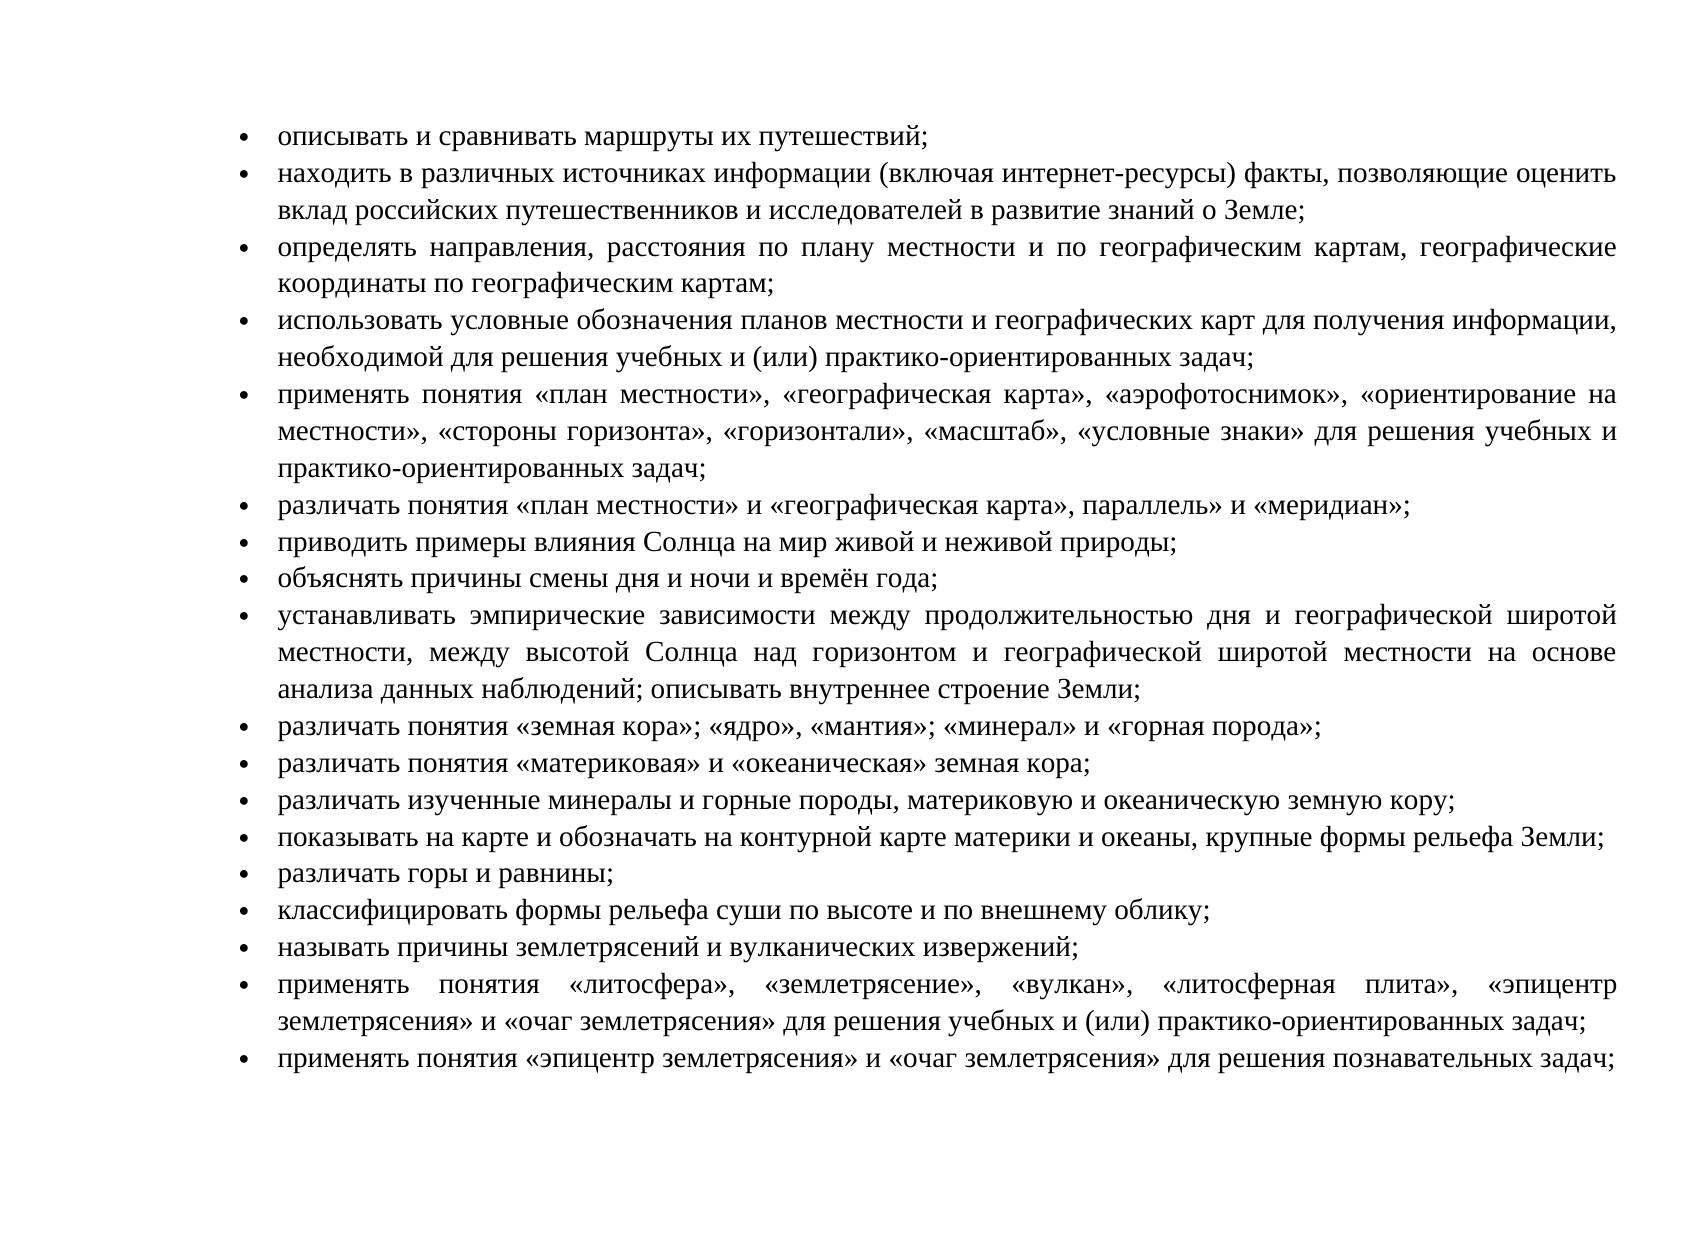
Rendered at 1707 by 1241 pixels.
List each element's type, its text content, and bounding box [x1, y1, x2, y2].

list приводить примеры влияния Солнца на мир живой и неживой природы; [240, 524, 1618, 557]
list классифицировать формы рельефа суши по высоте и по внешнему облику; [240, 892, 1618, 926]
list называть причины землетрясений и вулканических извержений; [240, 929, 1618, 963]
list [240, 155, 1618, 225]
list использовать условные обозначения планов местности и географических карт для получения информации, необходимой для решения учебных и (или) практико-ориентированных задач; [240, 302, 1618, 373]
list объяснять причины смены дня и ночи и времён года; [240, 561, 1618, 594]
list применять понятия «план местности», «географическая карта», «аэрофотоснимок», «ориентирование на местности», «стороны горизонта», «горизонтали», «масштаб», «условные знаки» для решения учебных и практико-ориентированных задач; [240, 376, 1618, 483]
list различать понятия «материковая» и «океаническая» земная кора; [240, 745, 1618, 778]
list описывать и сравнивать маршруты их путешествий; [240, 118, 1618, 152]
list показывать на карте и обозначать на контурной карте материки и океаны, крупные формы рельефа Земли; [240, 819, 1618, 852]
list различать горы и равнины; [240, 856, 1618, 889]
list различать изученные минералы и горные породы, материковую и океаническую земную кору; [240, 782, 1618, 815]
list применять понятия «эпицентр землетрясения» и «очаг землетрясения» для решения познавательных задач; [240, 1040, 1618, 1073]
list применять понятия «литосфера», «землетрясение», «вулкан», «литосферная плита», «эпицентр землетрясения» и «очаг землетрясения» для решения учебных и (или) практико-ориентированных задач; [240, 966, 1618, 1037]
list устанавливать эмпирические зависимости между продолжительностью дня и географической широтой местности, между высотой Солнца над горизонтом и географической широтой местности на основе анализа данных наблюдений; описывать внутреннее строение Земли; [240, 597, 1618, 705]
list различать понятия «земная кора»; «ядро», «мантия»; «минерал» и «горная порода»; [240, 708, 1618, 742]
list различать понятия «план местности» и «географическая карта», параллель» и «меридиан»; [240, 487, 1618, 520]
list определять направления, расстояния по плану местности и по географическим картам, географические координаты по географическим картам; [240, 229, 1618, 299]
